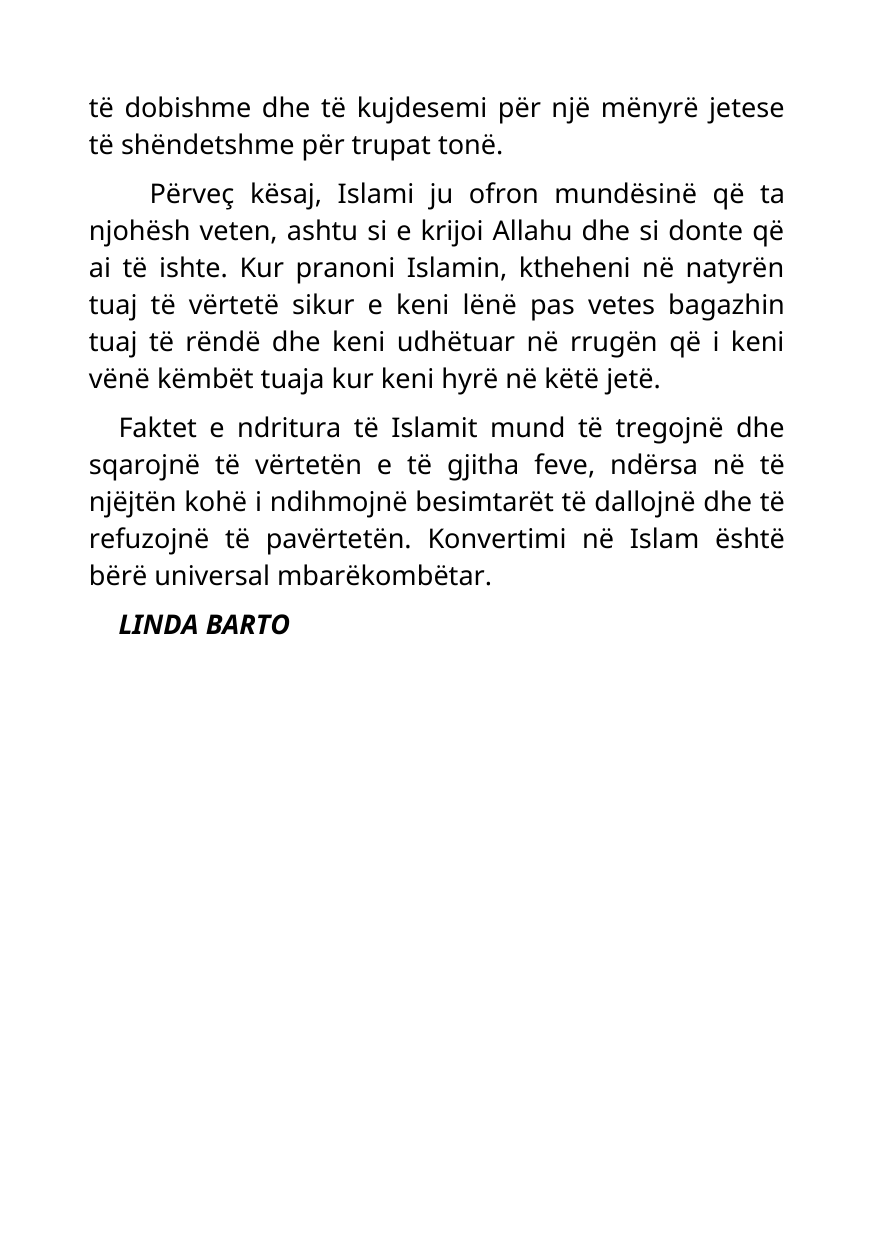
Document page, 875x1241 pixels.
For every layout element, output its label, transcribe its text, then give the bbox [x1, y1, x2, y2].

text Faktet e ndritura të Islamit mund të tregojnë dhe sqarojnë të vërtetën e të gjitha feve, ndërsa në të njëjtën kohë i ndihmojnë besimtarët të dallojnë dhe të refuzojnë të pavërtetën. Konvertimi në Islam është bërë universal mbarëkombëtar. [89, 409, 785, 593]
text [89, 89, 785, 162]
text Përveç kësaj, Islami ju ofron mundësinë që ta njohësh veten, ashtu si e krijoi Allahu dhe si donte që ai të ishte. Kur pranoni Islamin, ktheheni në natyrën tuaj të vërtetë sikur e keni lënë pas vetes bagazhin tuaj të rëndë dhe keni udhëtuar në rrugën që i keni vënë këmbët tuaja kur keni hyrë në këtë jetë. [89, 175, 785, 396]
text LINDA BARTO [89, 606, 785, 642]
